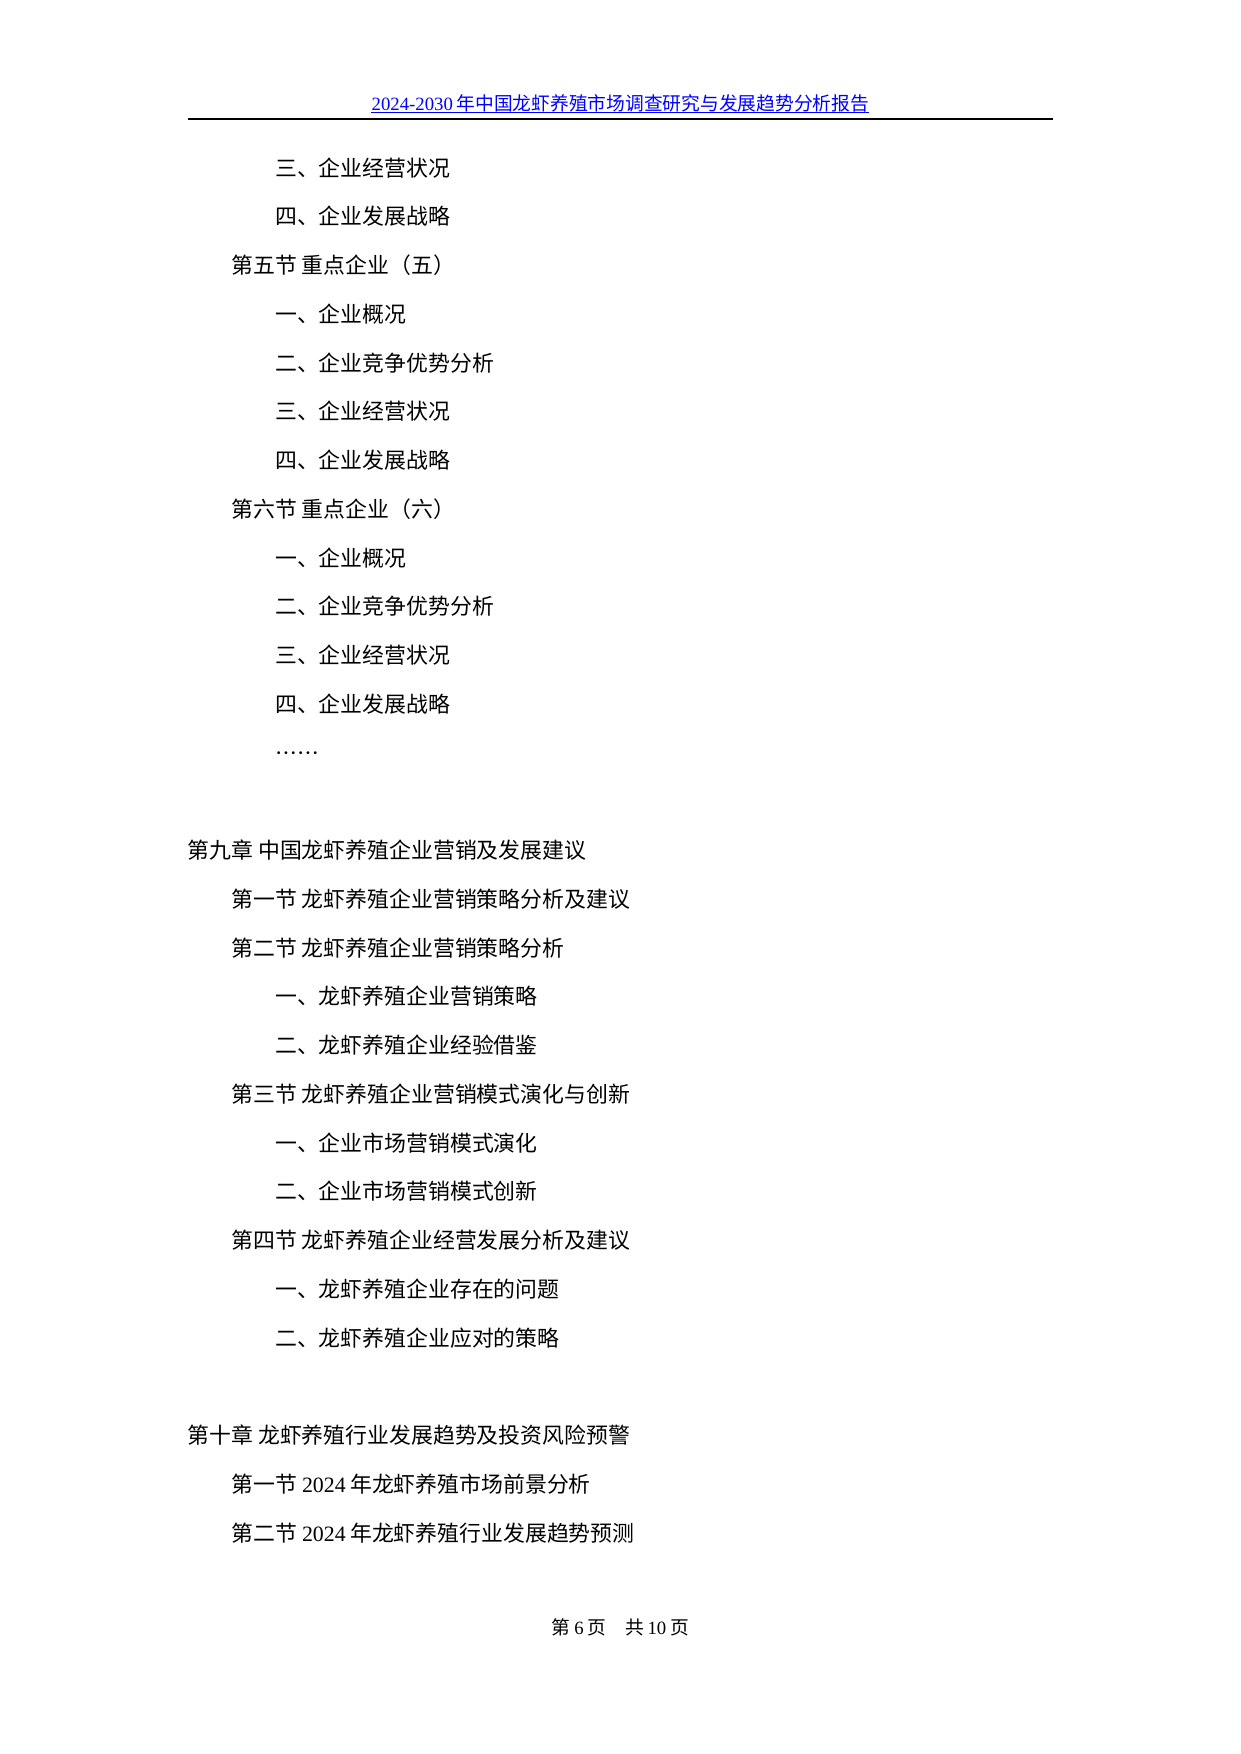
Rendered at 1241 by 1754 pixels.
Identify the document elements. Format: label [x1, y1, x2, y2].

text [187, 150, 1053, 1548]
